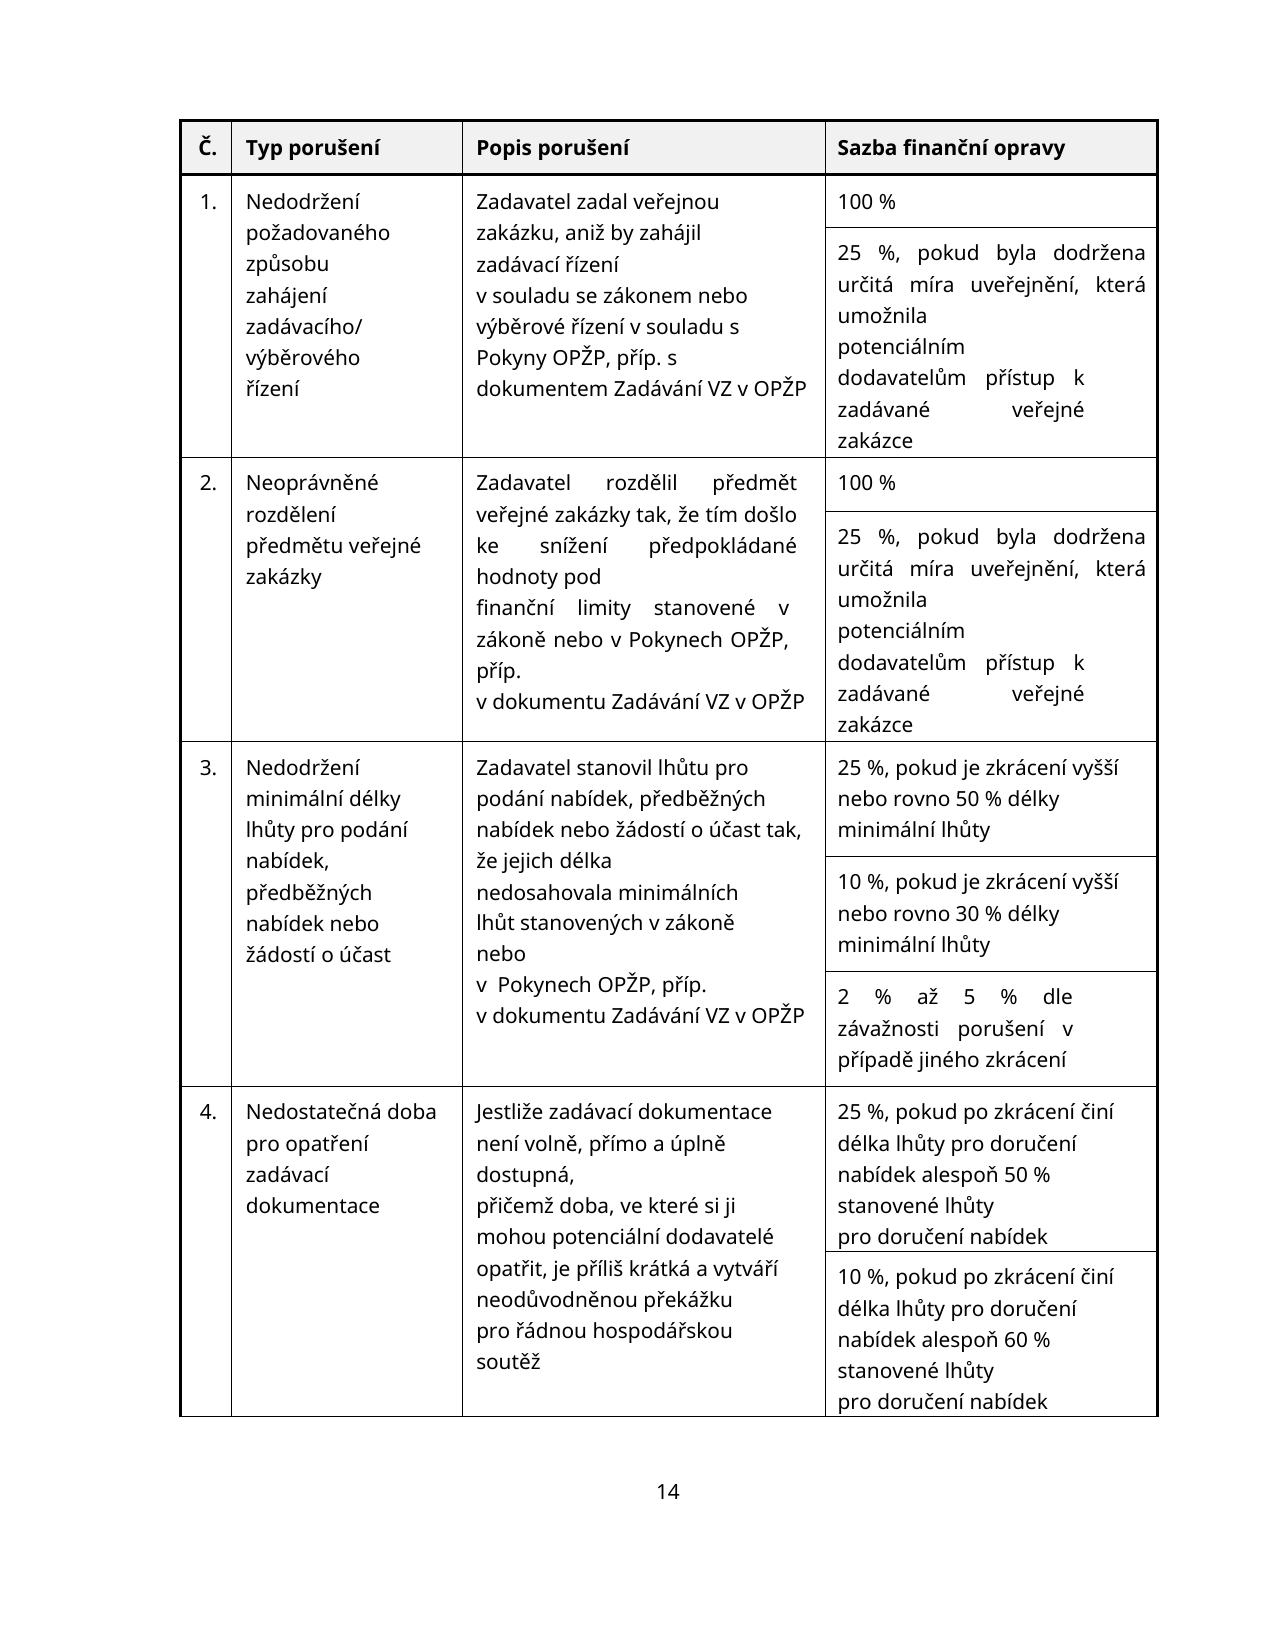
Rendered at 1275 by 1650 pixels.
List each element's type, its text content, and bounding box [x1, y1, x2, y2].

table_cell Jestliže zadávací dokumentace není volně, přímo a úplně dostupná, přičemž doba, ve které si ji mohou potenciální dodavatelé opatřit, je příliš krátká a vytváří neodůvodněnou překážku pro řádnou hospodářskou soutěž [463, 1087, 825, 1416]
table_cell 25 %, pokud byla dodržena určitá míra uveřejnění, která umožnila potenciálním dodavatelům přístup k zadávané veřejné zakázce [826, 512, 1156, 741]
table_cell 10 %, pokud je zkrácení vyšší nebo rovno 30 % délky minimální lhůty [826, 857, 1156, 971]
table_cell Zadavatel stanovil lhůtu pro podání nabídek, předběžných nabídek nebo žádostí o účast tak, že jejich délka nedosahovala minimálních lhůt stanovených v zákoně nebo v Pokynech OPŽP, příp. v dokumentu Zadávání VZ v OPŽP [463, 742, 825, 1086]
table_cell 3. [182, 742, 231, 1086]
table_cell Zadavatel zadal veřejnou zakázku, aniž by zahájil zadávací řízení v souladu se zákonem nebo výběrové řízení v souladu s Pokyny OPŽP, příp. s dokumentem Zadávání VZ v OPŽP [463, 176, 825, 457]
table_cell Neoprávněné rozdělení předmětu veřejné zakázky [232, 458, 462, 741]
table_cell Nedodržení požadovaného způsobu zahájení zadávacího/ výběrového řízení [232, 176, 462, 457]
table_cell 1. [182, 176, 231, 457]
table_header Č. [182, 122, 231, 173]
table_cell 10 %, pokud po zkrácení činí délka lhůty pro doručení nabídek alespoň 60 % stanovené lhůty pro doručení nabídek [826, 1252, 1156, 1416]
table_cell 25 %, pokud po zkrácení činí délka lhůty pro doručení nabídek alespoň 50 % stanovené lhůty pro doručení nabídek [826, 1087, 1156, 1251]
table_cell 4. [182, 1087, 231, 1416]
table_header Typ porušení [232, 122, 462, 173]
table_cell 100 % [826, 176, 1156, 227]
table_header Sazba finanční opravy [826, 122, 1156, 173]
table_cell 2. [182, 458, 231, 741]
table_cell 25 %, pokud byla dodržena určitá míra uveřejnění, která umožnila potenciálním dodavatelům přístup k zadávané veřejné zakázce [826, 228, 1156, 457]
table_cell 100 % [826, 458, 1156, 511]
table_cell Nedostatečná doba pro opatření zadávací dokumentace [232, 1087, 462, 1416]
table_cell Zadavatel rozdělil předmět veřejné zakázky tak, že tím došlo ke snížení předpokládané hodnoty pod finanční limity stanovené v zákoně nebo v Pokynech OPŽP, příp. v dokumentu Zadávání VZ v OPŽP [463, 458, 825, 741]
table_cell Nedodržení minimální délky lhůty pro podání nabídek, předběžných nabídek nebo žádostí o účast [232, 742, 462, 1086]
table_cell 25 %, pokud je zkrácení vyšší nebo rovno 50 % délky minimální lhůty [826, 742, 1156, 856]
table_header Popis porušení [463, 122, 825, 173]
table_cell 2 % až 5 % dle závažnosti porušení v případě jiného zkrácení [826, 972, 1156, 1086]
